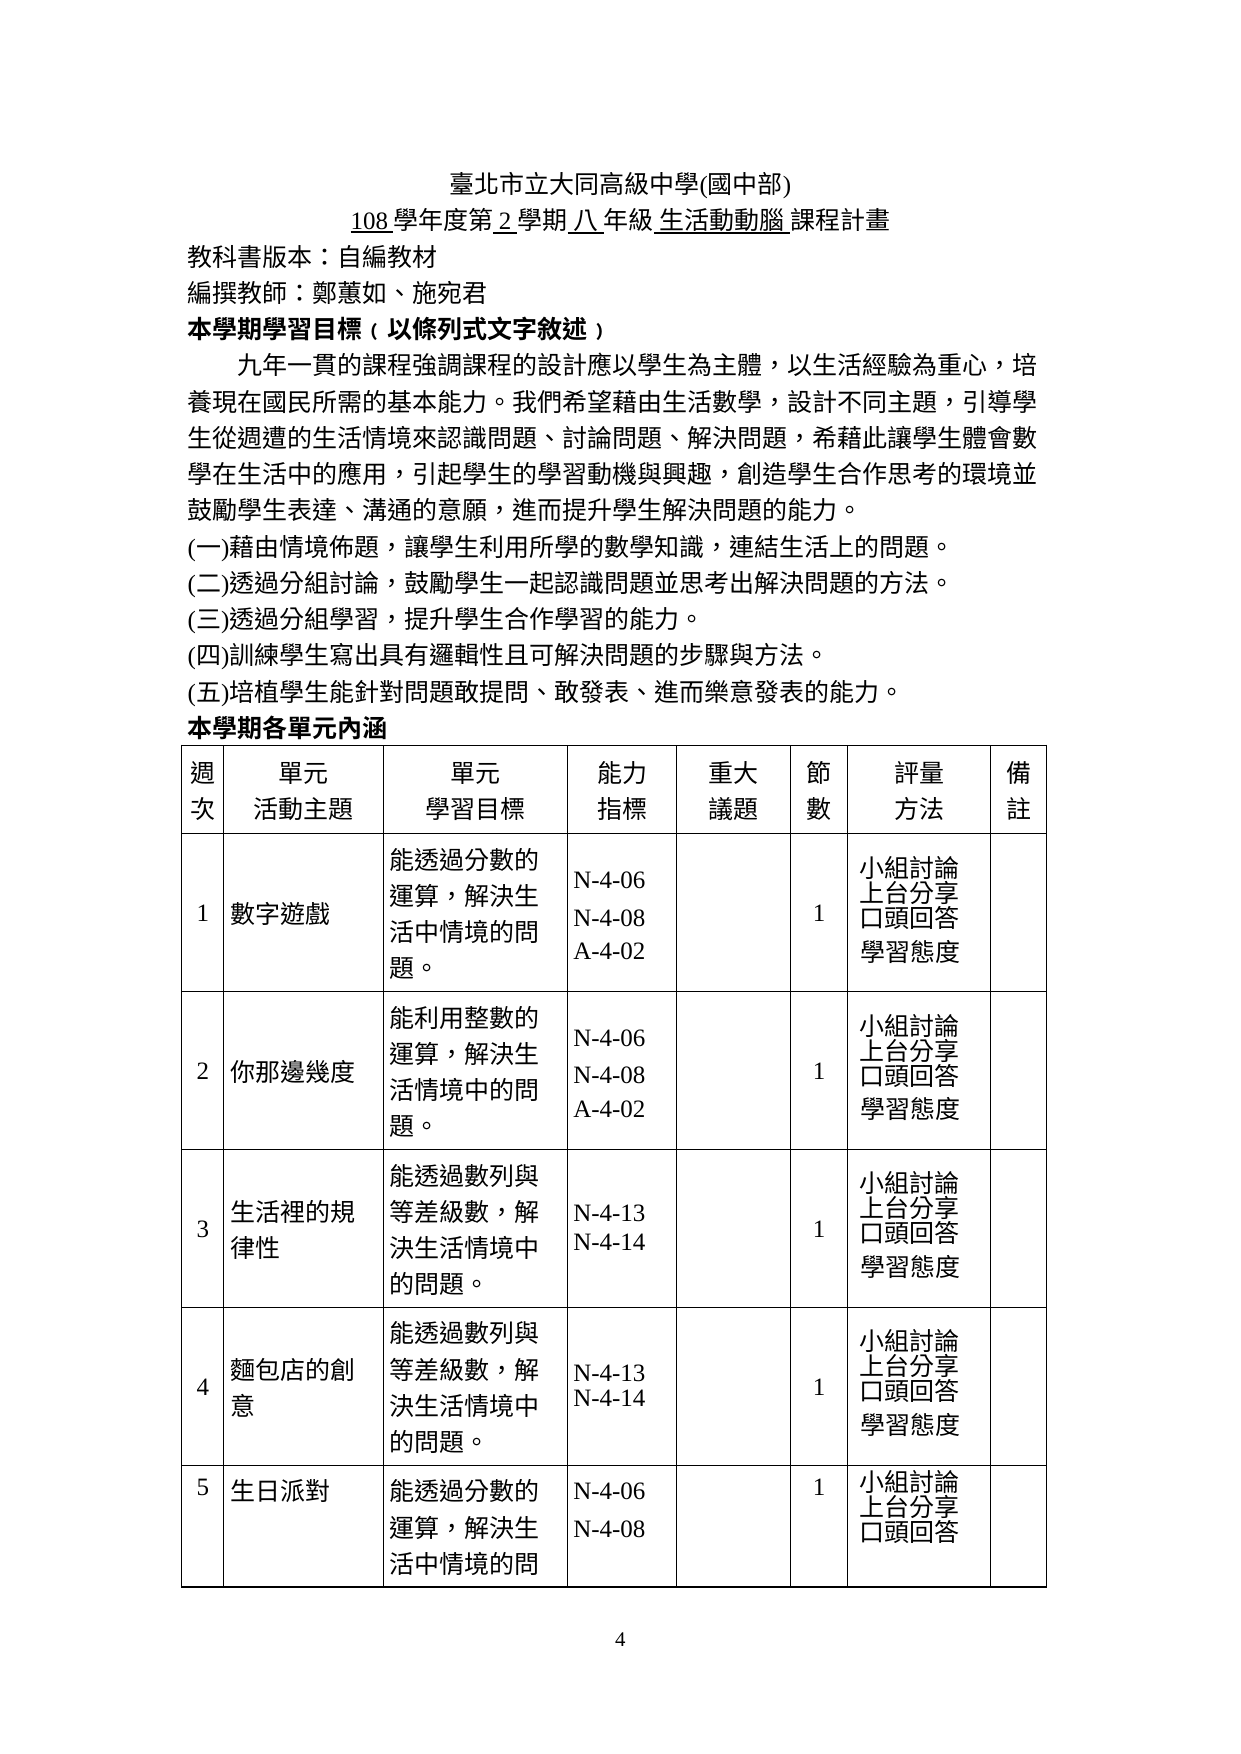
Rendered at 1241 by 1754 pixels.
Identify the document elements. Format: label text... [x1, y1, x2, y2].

text 編撰教師：鄭蕙如、施宛君 [187, 273, 1053, 309]
text (二)透過分組討論，鼓勵學生一起認識問題並思考出解決問題的方法。 [187, 563, 1053, 599]
table_cell 麵包店的創意 [224, 1308, 383, 1465]
table_header 能力 指標 [568, 746, 676, 833]
table_cell N-4-06 N-4-08 A-4-02 [568, 834, 676, 991]
table_cell 小組討論 上台分享 口頭回答 學習態度 [848, 1150, 990, 1307]
table_cell 小組討論 上台分享 口頭回答 學習態度 [848, 834, 990, 991]
text 本學期學習目標﹙以條列式文字敘述﹚ [187, 309, 1053, 346]
table_cell 能透過數列與等差級數，解決生活情境中的問題。 [384, 1150, 567, 1307]
text 本學期各單元內涵 [187, 708, 1053, 744]
table_cell 你那邊幾度 [224, 992, 383, 1149]
table_cell [677, 1150, 790, 1307]
text (三)透過分組學習，提升學生合作學習的能力。 [187, 599, 1053, 636]
table_cell N-4-13 N-4-14 [568, 1150, 676, 1307]
table_header 備 註 [991, 746, 1046, 833]
table_cell [991, 834, 1046, 991]
table_cell 1 [791, 1466, 847, 1586]
table_cell N-4-06 N-4-08 A-4-02 [568, 992, 676, 1149]
table_cell 1 [791, 834, 847, 991]
table_cell 3 [182, 1150, 223, 1307]
table_cell 小組討論 上台分享 口頭回答 學習態度 [848, 1466, 990, 1586]
table_cell [991, 1308, 1046, 1465]
table_cell [991, 992, 1046, 1149]
table_cell 1 [182, 834, 223, 991]
table_cell 能透過分數的運算，解決生活中情境的問題。 [384, 834, 567, 991]
table_header 節數 [791, 746, 847, 833]
table_cell 1 [791, 1150, 847, 1307]
table_header 單元 活動主題 [224, 746, 383, 833]
text (五)培植學生能針對問題敢提問、敢發表、進而樂意發表的能力。 [187, 672, 1053, 708]
table_cell 生活裡的規律性 [224, 1150, 383, 1307]
table_cell 1 [791, 992, 847, 1149]
table_header 週 次 [182, 746, 223, 833]
text 九年一貫的課程強調課程的設計應以學生為主體，以生活經驗為重心，培養現在國民所需的基本能力。我們希望藉由生活數學，設計不同主題，引導學生從週遭的生活情境來認識問題、討論問題、解決問題，希藉此讓學生體會數學在生活中的應用，引起學生的學習動機與興趣，創造學生合作思考的環境並鼓勵學生表達、溝通的意願，進而提升學生解決問題的能力。 [187, 346, 1053, 527]
table_cell 4 [182, 1308, 223, 1465]
table_cell 能利用整數的運算，解決生活情境中的問題。 [384, 992, 567, 1149]
text (四)訓練學生寫出具有邏輯性且可解決問題的步驟與方法。 [187, 636, 1053, 672]
table_cell N-4-06 N-4-08 A-4-02 [568, 1466, 676, 1586]
table_cell 數字遊戲 [224, 834, 383, 991]
table_cell 小組討論 上台分享 口頭回答 學習態度 [848, 992, 990, 1149]
table_cell 1 [791, 1308, 847, 1465]
table_header 重大 議題 [677, 746, 790, 833]
table_cell 2 [182, 992, 223, 1149]
table_cell [991, 1466, 1046, 1586]
table_cell 小組討論 上台分享 口頭回答 學習態度 [848, 1308, 990, 1465]
table_cell [677, 834, 790, 991]
text 臺北市立大同高級中學(國中部) [187, 164, 1053, 201]
table_cell 能透過分數的運算，解決生活中情境的問題。 [384, 1466, 567, 1586]
table_cell 5 [182, 1466, 223, 1586]
table_cell [677, 1308, 790, 1465]
table_cell 能透過數列與等差級數，解決生活情境中的問題。 [384, 1308, 567, 1465]
table_cell 生日派對 [224, 1466, 383, 1586]
table_header 評量 方法 [848, 746, 990, 833]
text 教科書版本：自編教材 [187, 237, 1053, 273]
table_cell N-4-13 N-4-14 [568, 1308, 676, 1465]
table_header 單元 學習目標 [384, 746, 567, 833]
text 108學年度第 2 學期 八 年級 生活動動腦 課程計畫 [187, 201, 1053, 237]
table_cell [677, 992, 790, 1149]
table_cell [677, 1466, 790, 1586]
table_cell [991, 1150, 1046, 1307]
text (一)藉由情境佈題，讓學生利用所學的數學知識，連結生活上的問題。 [187, 527, 1053, 563]
